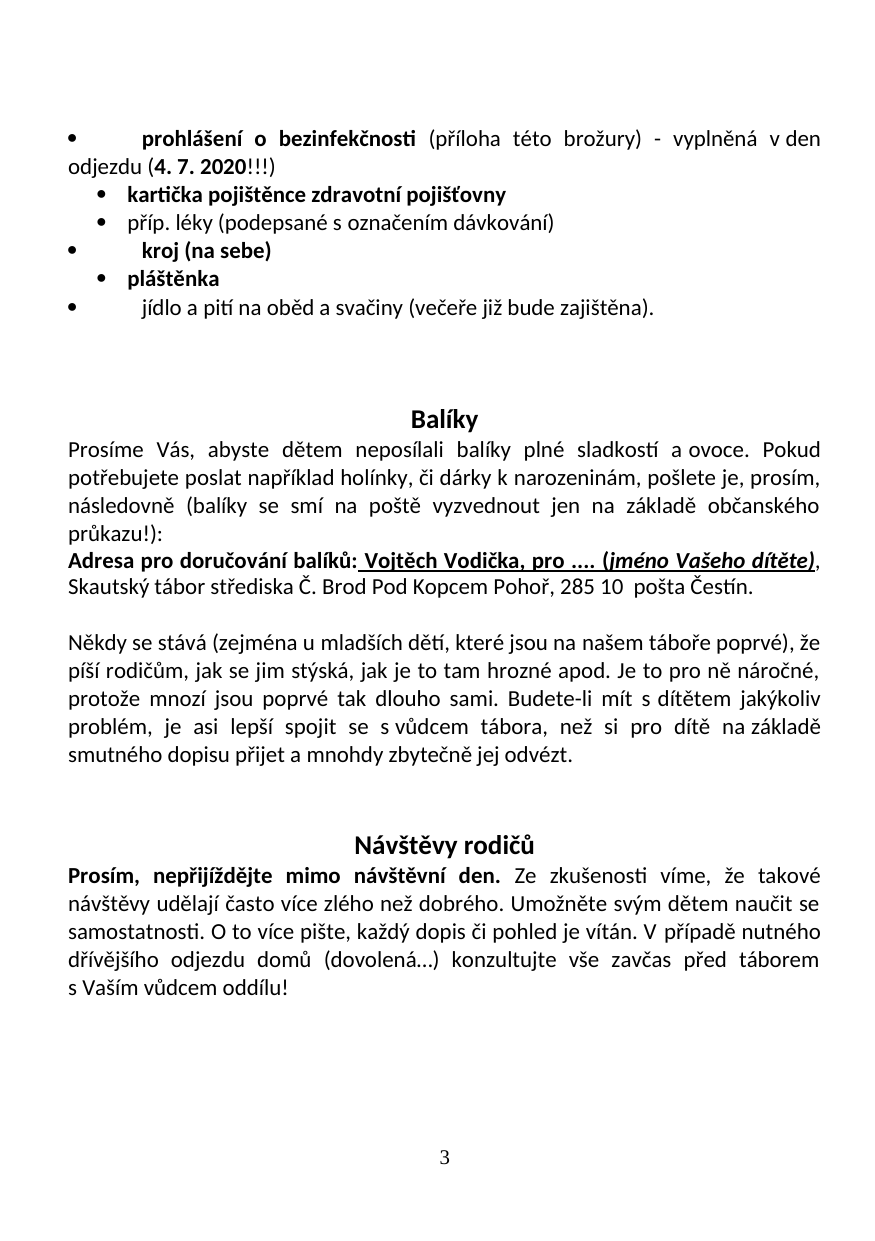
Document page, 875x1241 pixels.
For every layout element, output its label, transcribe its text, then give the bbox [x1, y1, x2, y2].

text Prosíme Vás, abyste dětem neposílali balíky plné sladkostí a ovoce. Pokud potřebujete poslat například holínky, či dárky k narozeninám, pošlete je, prosím, následovně (balíky se smí na poště vyzvednout jen na základě občanského průkazu!): [68, 435, 821, 547]
subtitle Balíky [68, 402, 821, 435]
list kroj (na sebe) [68, 237, 821, 264]
list pláštěnka [97, 264, 821, 293]
text Někdy se stává (zejména u mladších dětí, které jsou na našem táboře poprvé), že píší rodičům, jak se jim stýská, jak je to tam hrozné apod. Je to pro ně náročné, protože mnozí jsou poprvé tak dlouho sami. Budete-li mít s dítětem jakýkoliv problém, je asi lepší spojit se s vůdcem tábora, než si pro dítě na základě smutného dopisu přijet a mnohdy zbytečně jej odvézt. [68, 628, 821, 768]
list příp. léky (podepsané s označením dávkování) [97, 208, 821, 237]
list prohlášení o bezinfekčnosti (příloha této brožury) - vyplněná v den odjezdu (4. 7. 2020!!!) [68, 124, 821, 181]
list jídlo a pití na oběd a svačiny (večeře již bude zajištěna). [68, 293, 821, 321]
text Prosím, nepřijíždějte mimo návštěvní den. Ze zkušenosti víme, že takové návštěvy udělají často více zlého než dobrého. Umožněte svým dětem naučit se samostatnosti. O to více pište, každý dopis či pohled je vítán. V případě nutného dřívějšího odjezdu domů (dovolená…) konzultujte vše zavčas před táborem s Vaším vůdcem oddílu! [68, 861, 821, 1001]
text Adresa pro doručování balíků: Vojtěch Vodička, pro .... (jméno Vašeho dítěte), Skautský tábor střediska Č. Brod Pod Kopcem Pohoř, 285 10 pošta Čestín. [68, 547, 821, 600]
text Návštěvy rodičů [68, 828, 821, 861]
list kartička pojištěnce zdravotní pojišťovny [97, 181, 821, 208]
